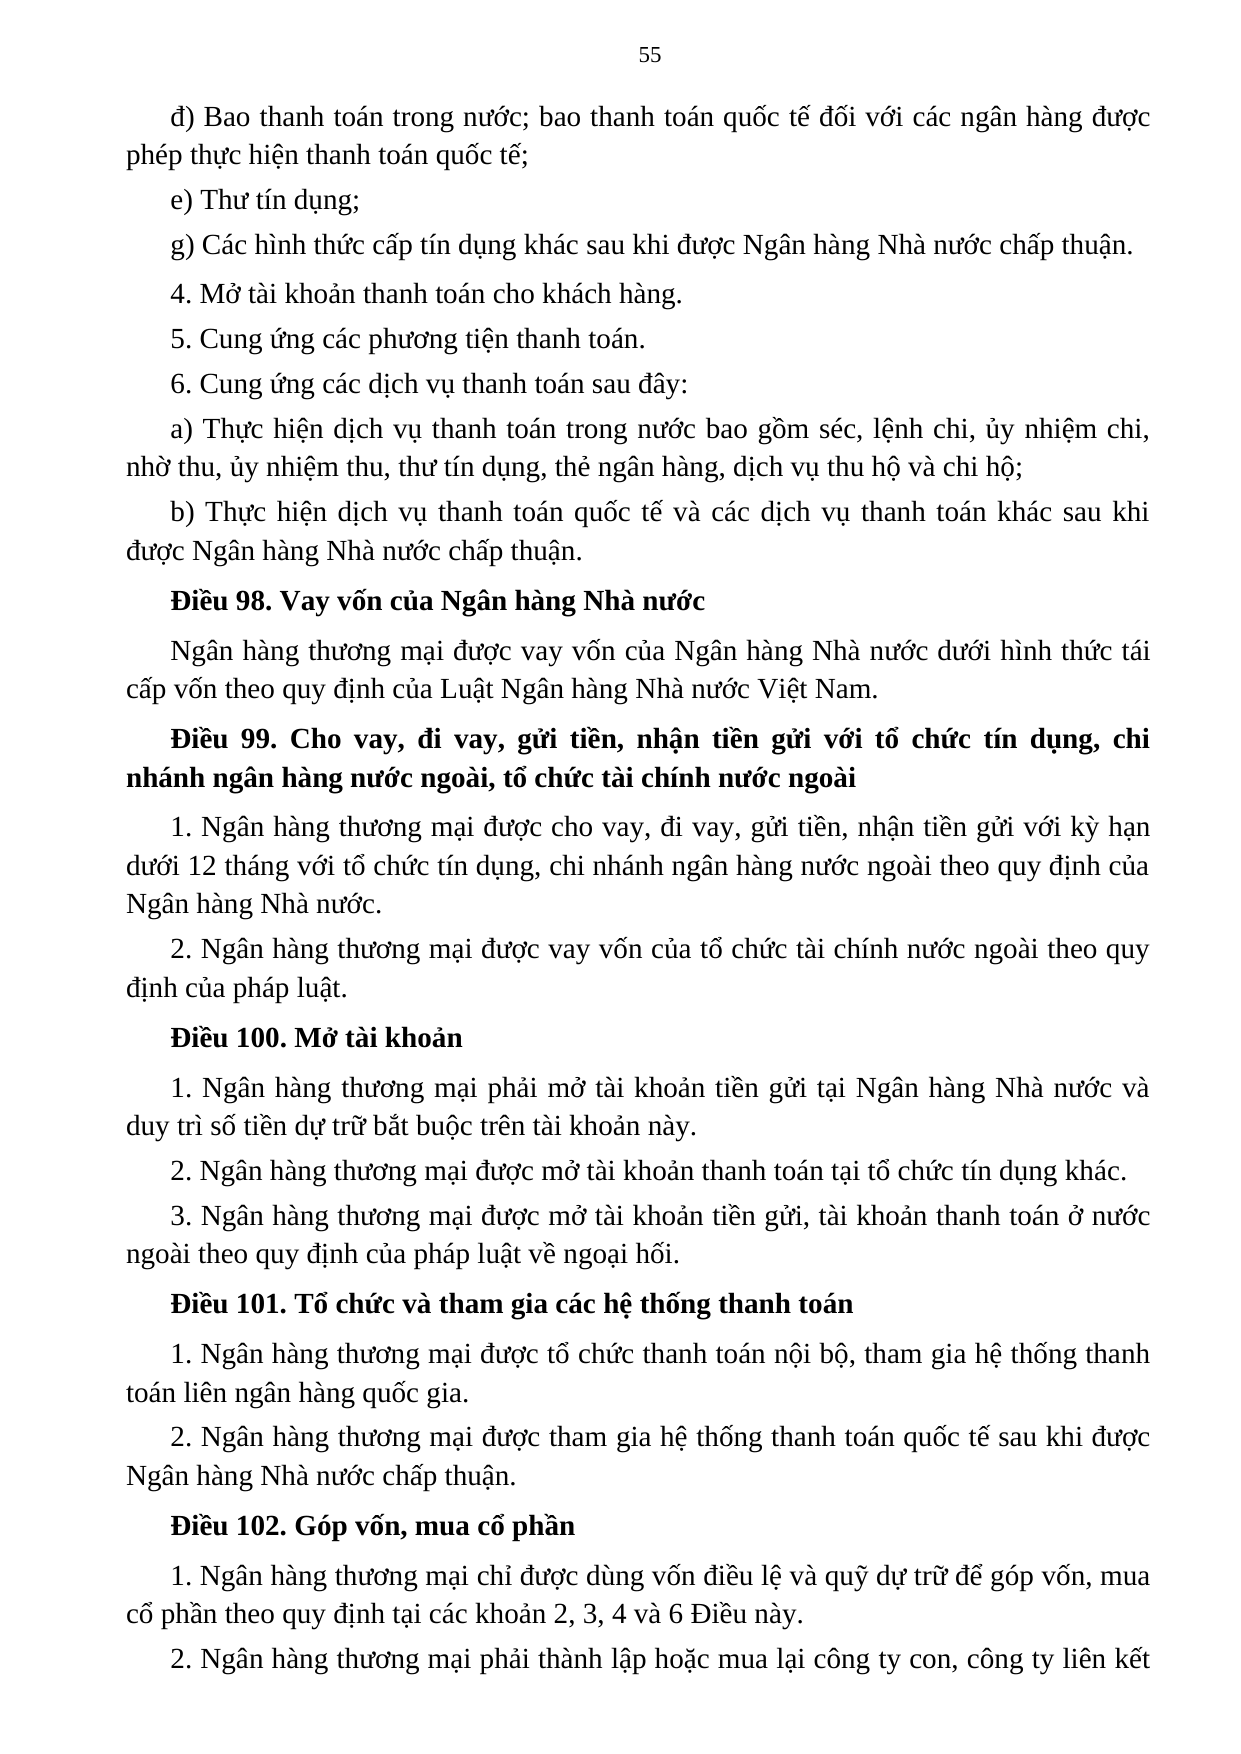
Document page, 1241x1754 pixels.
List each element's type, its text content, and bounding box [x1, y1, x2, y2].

table_cell Điều 99. Cho vay, đi vay, gửi tiền, nhận tiền gửi với tổ chức tín dụng, chi nhánh ngân hàng nước ngoài, tổ chức tài chính nước ngoài [115, 715, 1163, 803]
table_cell 1. Ngân hàng thương mại được cho vay, đi vay, gửi tiền, nhận tiền gửi với kỳ hạn dưới 12 tháng với tổ chức tín dụng, chi nhánh ngân hàng nước ngoài theo quy định của Ngân hàng Nhà nước. 2. Ngân hàng thương mại được vay vốn của tổ chức tài chính nước ngoài theo quy định của pháp luật. [115, 803, 1163, 1014]
table_cell 1. Ngân hàng thương mại phải mở tài khoản tiền gửi tại Ngân hàng Nhà nước và duy trì số tiền dự trữ bắt buộc trên tài khoản này. 2. Ngân hàng thương mại được mở tài khoản thanh toán tại tổ chức tín dụng khác. 3. Ngân hàng thương mại được mở tài khoản tiền gửi, tài khoản thanh toán ở nước ngoài theo quy định của pháp luật về ngoại hối. [115, 1064, 1163, 1280]
table_cell 4. Mở tài khoản thanh toán cho khách hàng. 5. Cung ứng các phương tiện thanh toán. 6. Cung ứng các dịch vụ thanh toán sau đây: a) Thực hiện dịch vụ thanh toán trong nước bao gồm séc, lệnh chi, ủy nhiệm chi, nhờ thu, ủy nhiệm thu, thư tín dụng, thẻ ngân hàng, dịch vụ thu hộ và chi hộ; b) Thực hiện dịch vụ thanh toán quốc tế và các dịch vụ thanh toán khác sau khi được Ngân hàng Nhà nước chấp thuận. [115, 270, 1163, 577]
table_cell Điều 101. Tổ chức và tham gia các hệ thống thanh toán [115, 1280, 1163, 1330]
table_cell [115, 93, 1163, 270]
table_cell Điều 98. Vay vốn của Ngân hàng Nhà nước [115, 577, 1163, 626]
table_cell Ngân hàng thương mại được vay vốn của Ngân hàng Nhà nước dưới hình thức tái cấp vốn theo quy định của Luật Ngân hàng Nhà nước Việt Nam. [115, 626, 1163, 715]
table_cell Điều 102. Góp vốn, mua cổ phần [115, 1502, 1163, 1552]
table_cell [115, 1552, 1163, 1675]
table_cell 1. Ngân hàng thương mại được tổ chức thanh toán nội bộ, tham gia hệ thống thanh toán liên ngân hàng quốc gia. 2. Ngân hàng thương mại được tham gia hệ thống thanh toán quốc tế sau khi được Ngân hàng Nhà nước chấp thuận. [115, 1330, 1163, 1502]
table_cell Điều 100. Mở tài khoản [115, 1014, 1163, 1063]
